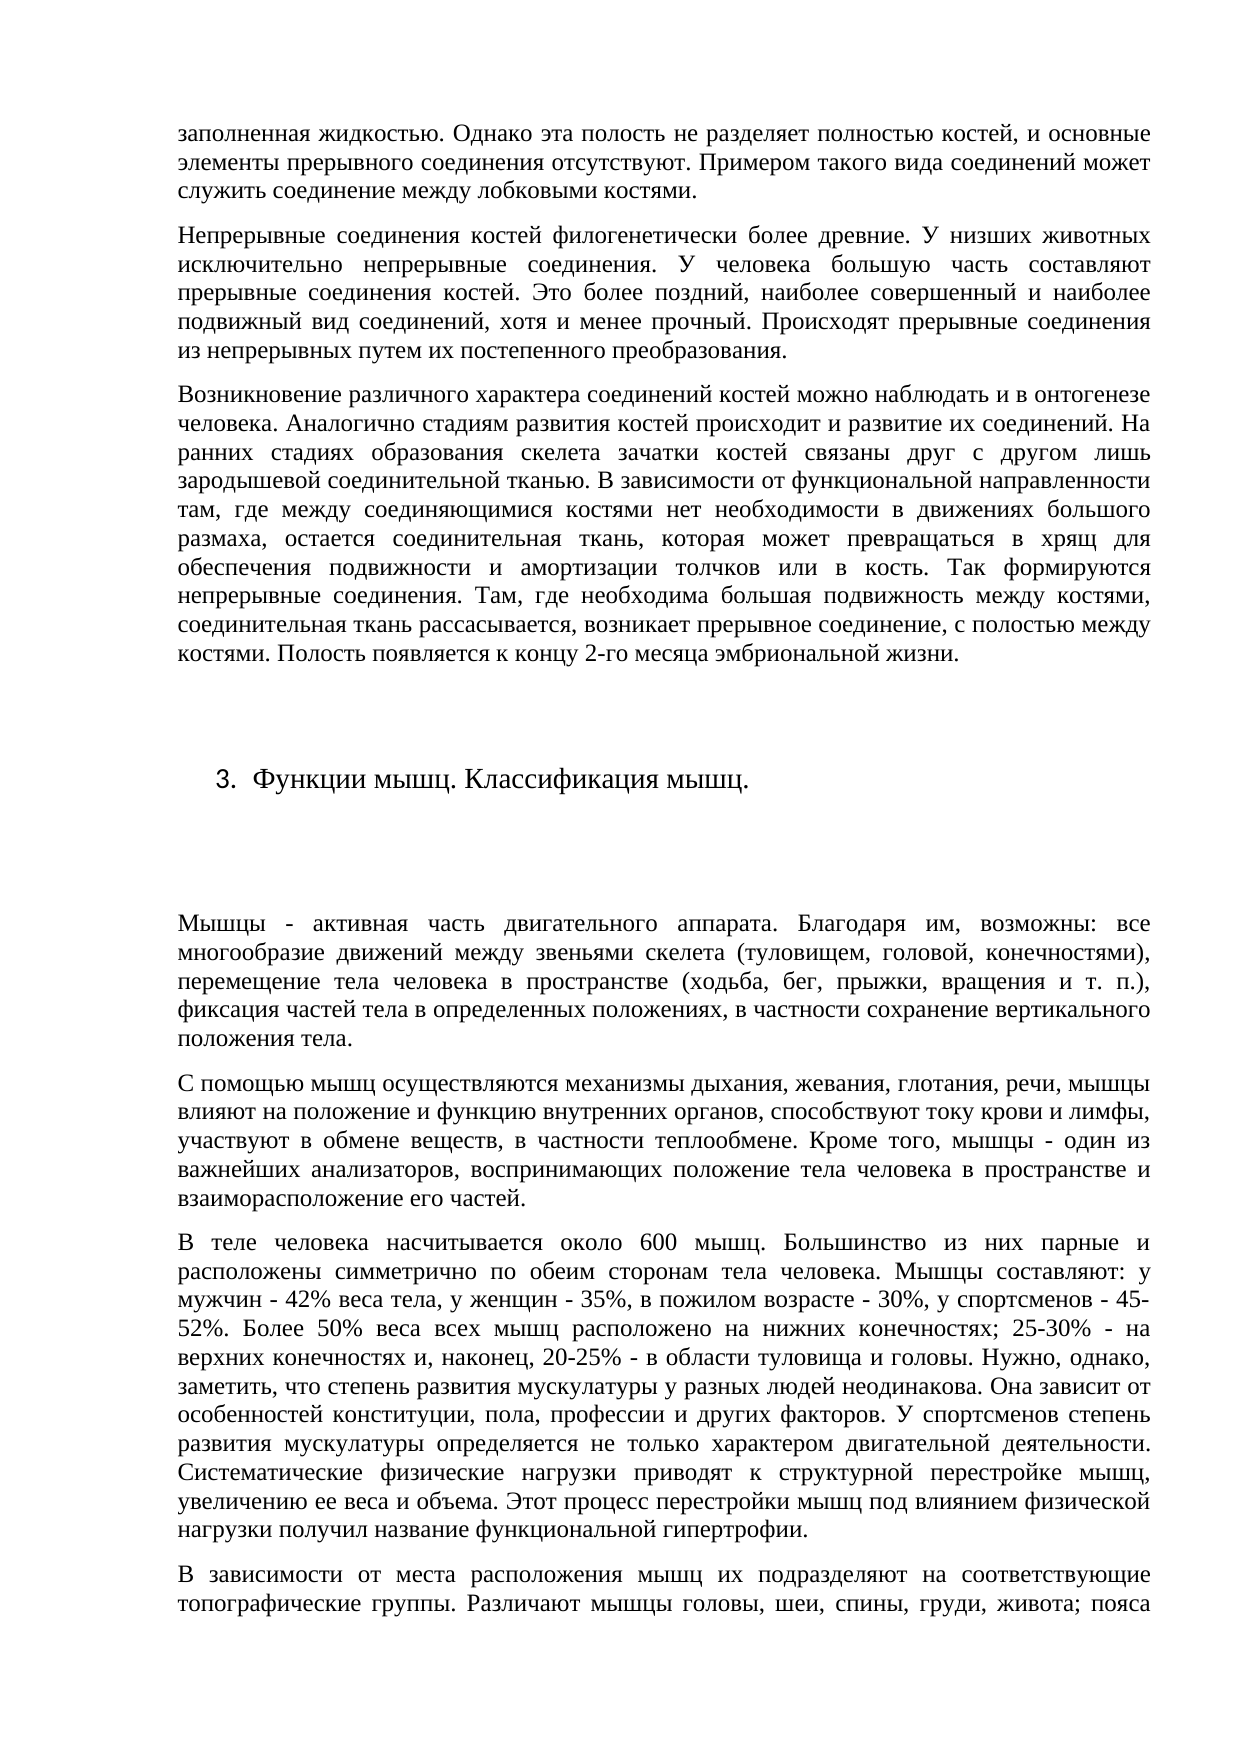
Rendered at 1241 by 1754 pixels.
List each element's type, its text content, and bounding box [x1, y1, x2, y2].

text Мышцы - активная часть двигательного аппарата. Благодаря им, возможны: все многообразие движений между звеньями скелета (туловищем, головой, конечностями), перемещение тела человека в пространстве (ходьба, бег, прыжки, вращения и т. п.), фиксация частей тела в определенных положениях, в частности сохранение вертикального положения тела. [177, 908, 1152, 1052]
list Функции мышц. Классификация мышц. [215, 760, 1152, 796]
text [177, 118, 1152, 204]
text В теле человека насчитывается около 600 мышц. Большинство из них парные и расположены симметрично по обеим сторонам тела человека. Мышцы составляют: у мужчин - 42% веса тела, у женщин - 35%, в пожилом возрасте - 30%, у спортсменов - 45-52%. Более 50% веса всех мышц расположено на нижних конечностях; 25-30% - на верхних конечностях и, наконец, 20-25% - в области туловища и головы. Нужно, однако, заметить, что степень развития мускулатуры у разных людей неодинакова. Она зависит от особенностей конституции, пола, профессии и других факторов. У спортсменов степень развития мускулатуры определяется не только характером двигательной деятельности. Систематические физические нагрузки приводят к структурной перестройке мышц, увеличению ее веса и объема. Этот процесс перестройки мышц под влиянием физической нагрузки получил название функциональной гипертрофии. [177, 1227, 1152, 1543]
text С помощью мышц осуществляются механизмы дыхания, жевания, глотания, речи, мышцы влияют на положение и функцию внутренних органов, способствуют току крови и лимфы, участвуют в обмене веществ, в частности теплообмене. Кроме того, мышцы - один из важнейших анализаторов, воспринимающих положение тела человека в пространстве и взаиморасположение его частей. [177, 1068, 1152, 1211]
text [177, 1559, 1152, 1616]
text Возникновение различного характера соединений костей можно наблюдать и в онтогенезе человека. Аналогично стадиям развития костей происходит и развитие их соединений. На ранних стадиях образования скелета зачатки костей связаны друг с другом лишь зародышевой соединительной тканью. В зависимости от функциональной направленности там, где между соединяющимися костями нет необходимости в движениях большого размаха, остается соединительная ткань, которая может превращаться в хрящ для обеспечения подвижности и амортизации толчков или в кость. Так формируются непрерывные соединения. Там, где необходима большая подвижность между костями, соединительная ткань рассасывается, возникает прерывное соединение, с полостью между костями. Полость появляется к концу 2-го месяца эмбриональной жизни. [177, 379, 1152, 667]
text Непрерывные соединения костей филогенетически более древние. У низших животных исключительно непрерывные соединения. У человека большую часть составляют прерывные соединения костей. Это более поздний, наиболее совершенный и наиболее подвижный вид соединений, хотя и менее прочный. Происходят прерывные соединения из непрерывных путем их постепенного преобразования. [177, 220, 1152, 364]
